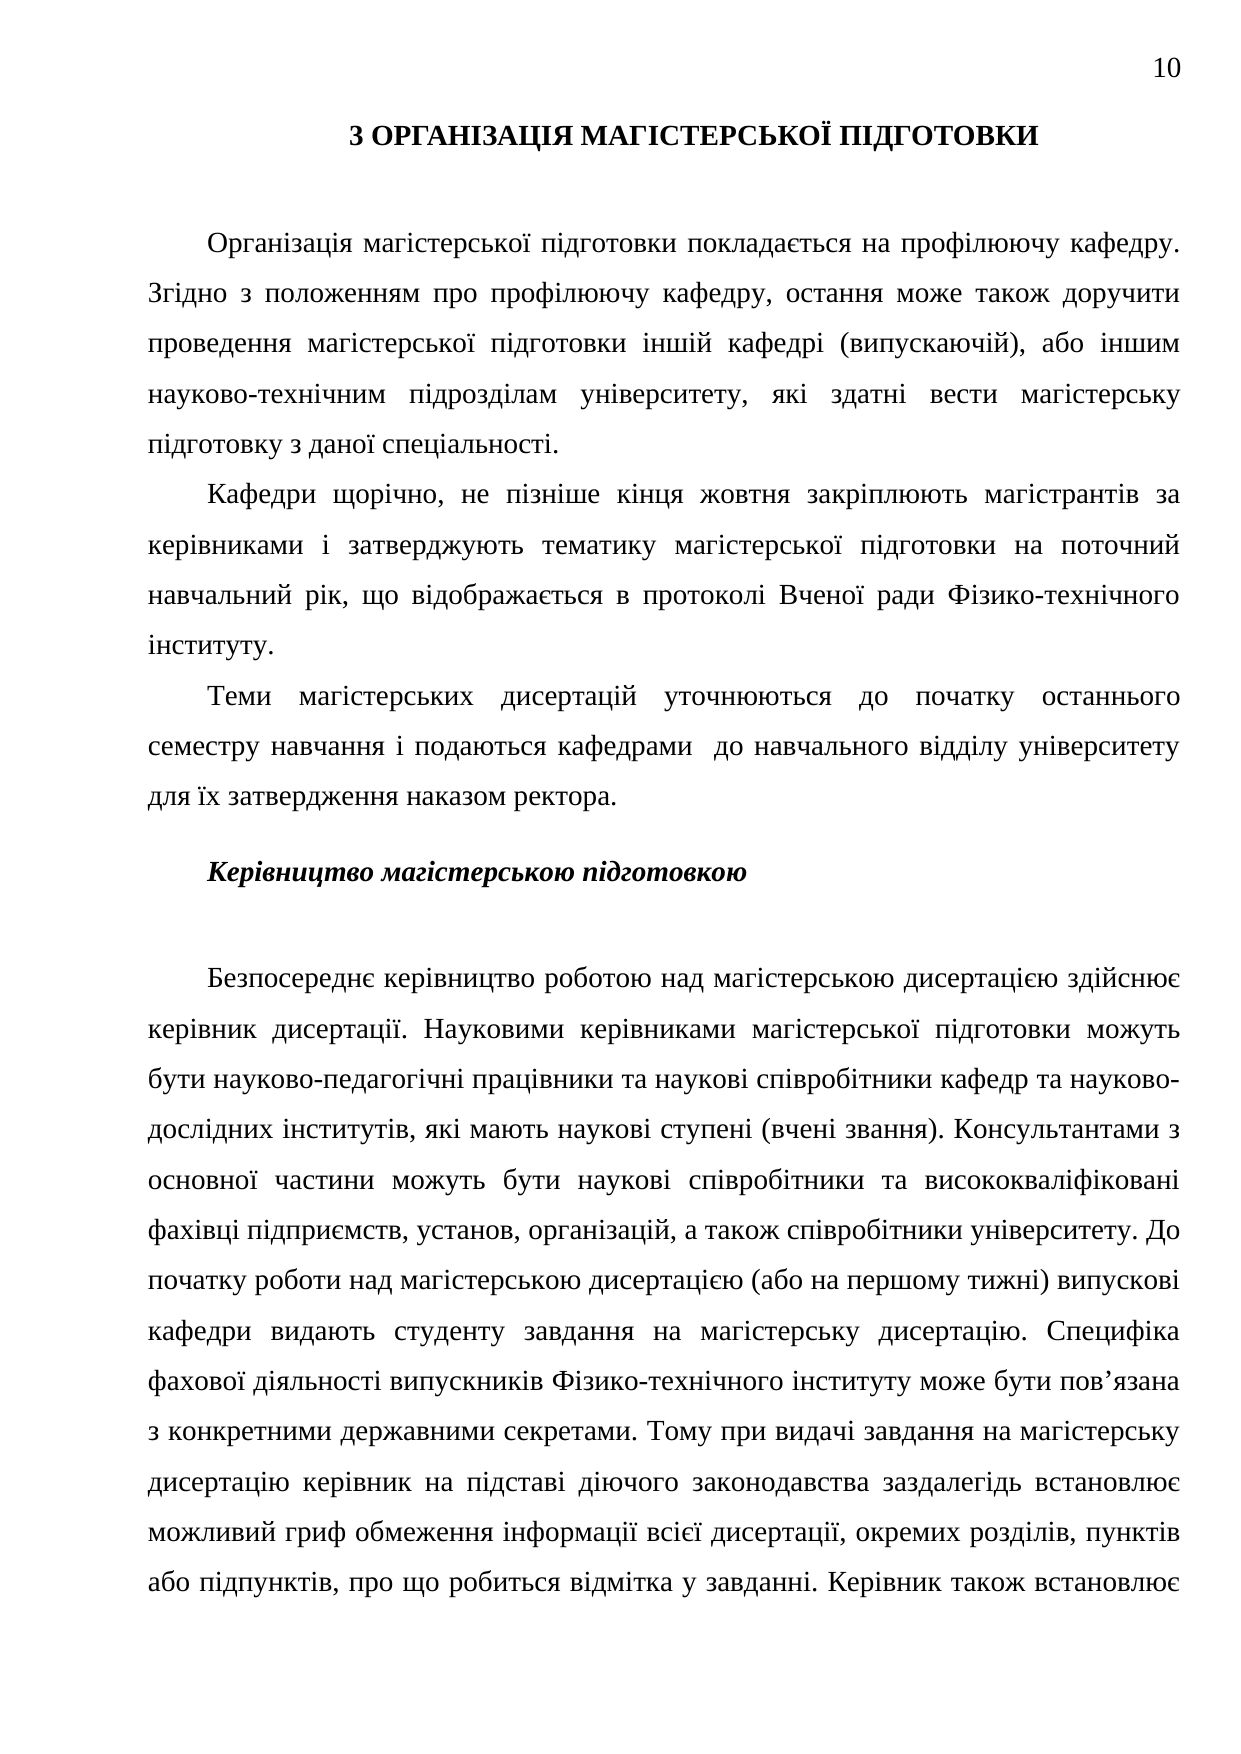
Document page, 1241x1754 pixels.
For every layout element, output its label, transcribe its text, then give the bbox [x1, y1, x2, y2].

subtitle Керівництво магістерською підготовкою [148, 854, 1181, 887]
text Організація магістерської підготовки покладається на профілюючу кафедру. Згідно з положенням про профілюючу кафедру, остання може також доручити проведення магістерської підготовки іншій кафедрі (випускаючій), або іншим науково-технічним підрозділам університету, які здатні вести магістерську підготовку з даної спеціальності. [148, 225, 1181, 460]
text Кафедри щорічно, не пізніше кінця жовтня закріплюють магістрантів за керівниками і затверджують тематику магістерської підготовки на поточний навчальний рік, що відображається в протоколі Вченої ради Фізико-технічного інституту. [148, 477, 1181, 661]
subtitle 3 ОРГАНІЗАЦІЯ МАГІСТЕРСЬКОЇ ПІДГОТОВКИ [148, 118, 1181, 152]
text Теми магістерських дисертацій уточнюються до початку останнього семестру навчання і подаються кафедрами до навчального відділу університету для їх затвердження наказом ректора. [148, 678, 1181, 812]
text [148, 961, 1181, 1598]
